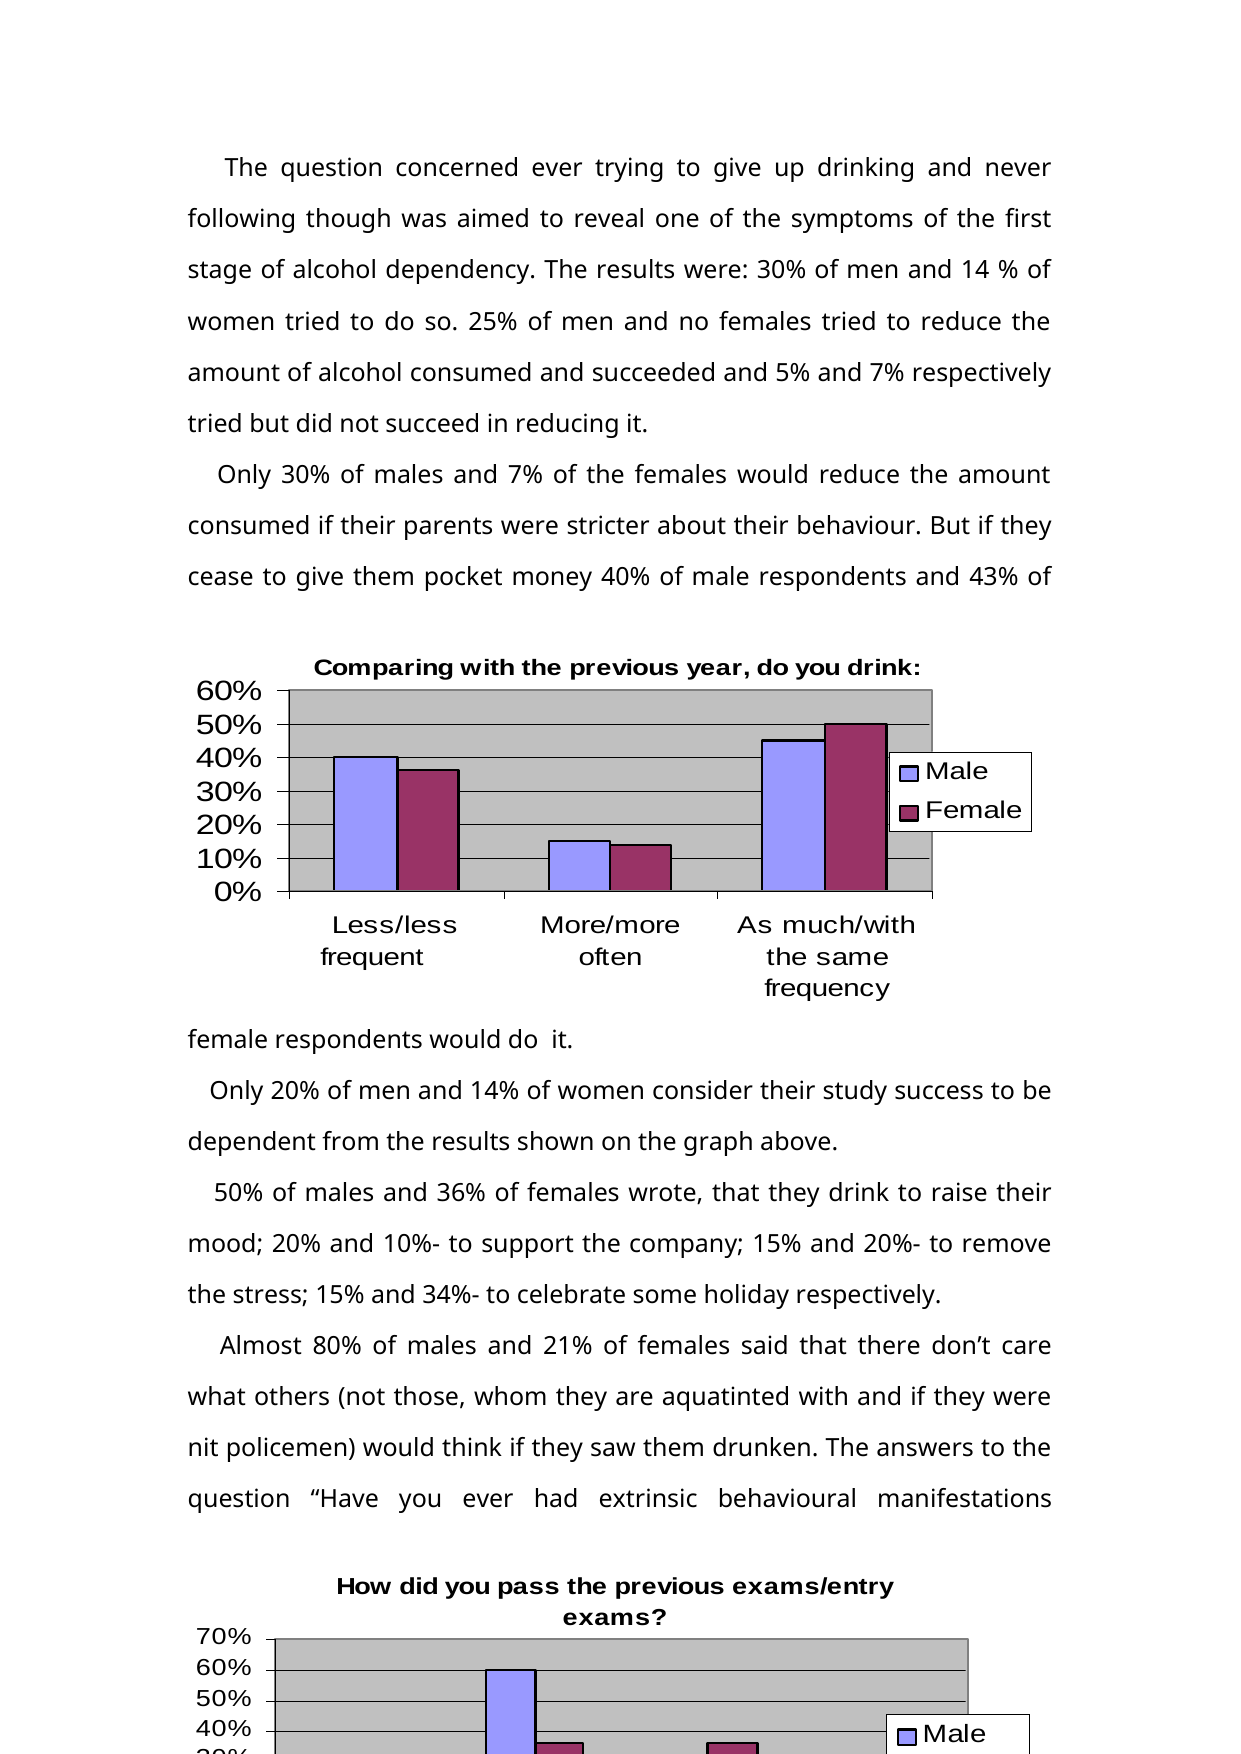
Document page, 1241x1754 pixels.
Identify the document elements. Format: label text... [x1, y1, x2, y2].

text 50% of males and 36% of females wrote, that they drink to raise their mood; 20% and 10%- to support the company; 15% and 20%- to remove the stress; 15% and 34%- to celebrate some holiday respectively. [187, 1174, 1053, 1311]
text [187, 1328, 1053, 1515]
text The question concerned ever trying to give up drinking and never following though was aimed to reveal one of the symptoms of the first stage of alcohol dependency. The results were: 30% of men and 14 % of women tried to do so. 25% of men and no females tried to reduce the amount of alcohol consumed and succeeded and 5% and 7% respectively tried but did not succeed in reducing it. [187, 150, 1053, 439]
text Only 30% of males and 7% of the females would reduce the amount consumed if their parents were stricter about their behaviour. But if they cease to give them pocket money 40% of male respondents and 43% of female respondents would do it. [187, 456, 1053, 1055]
text Only 20% of men and 14% of women consider their study success to be dependent from the results shown on the graph above. [187, 1072, 1053, 1157]
